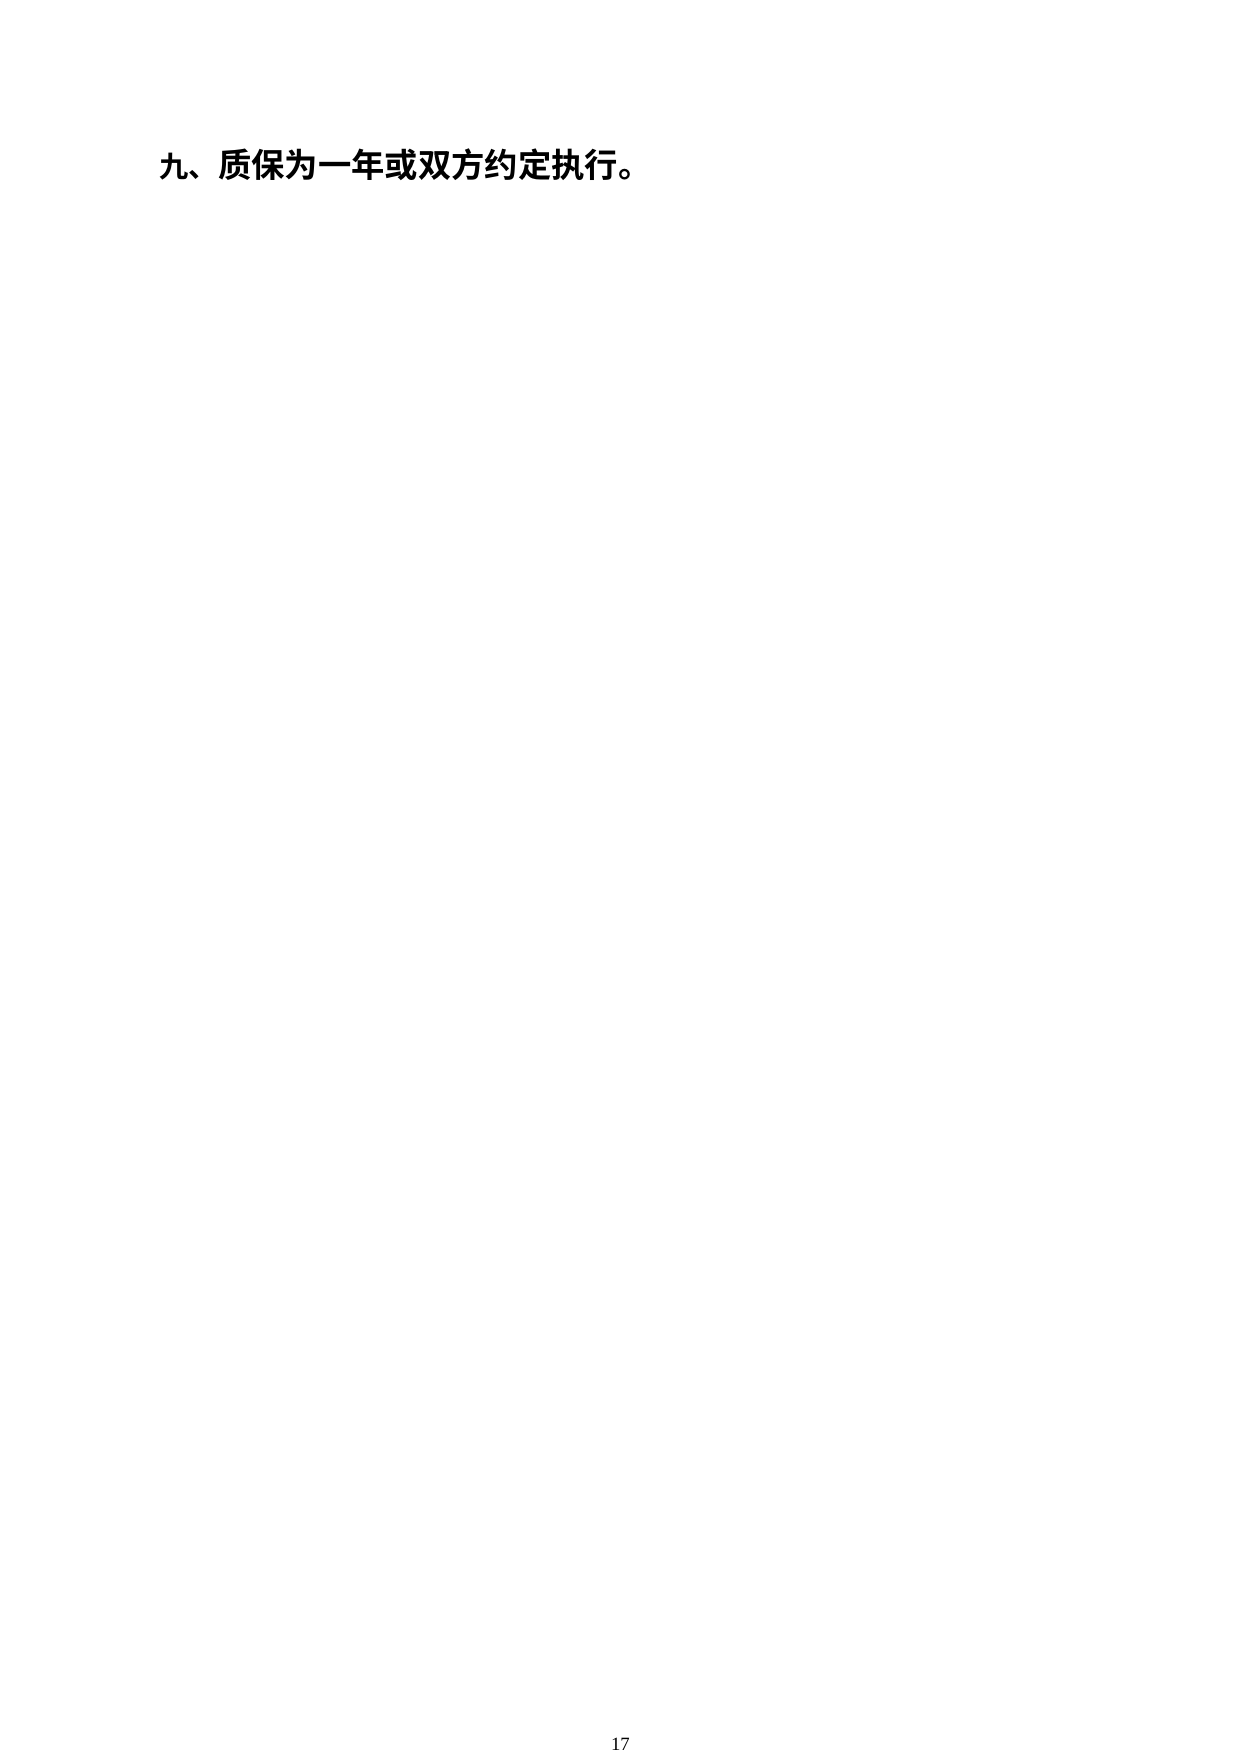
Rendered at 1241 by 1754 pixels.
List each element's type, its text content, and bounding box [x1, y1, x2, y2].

text 九、质保为一年或双方约定执行。 [159, 123, 1081, 202]
